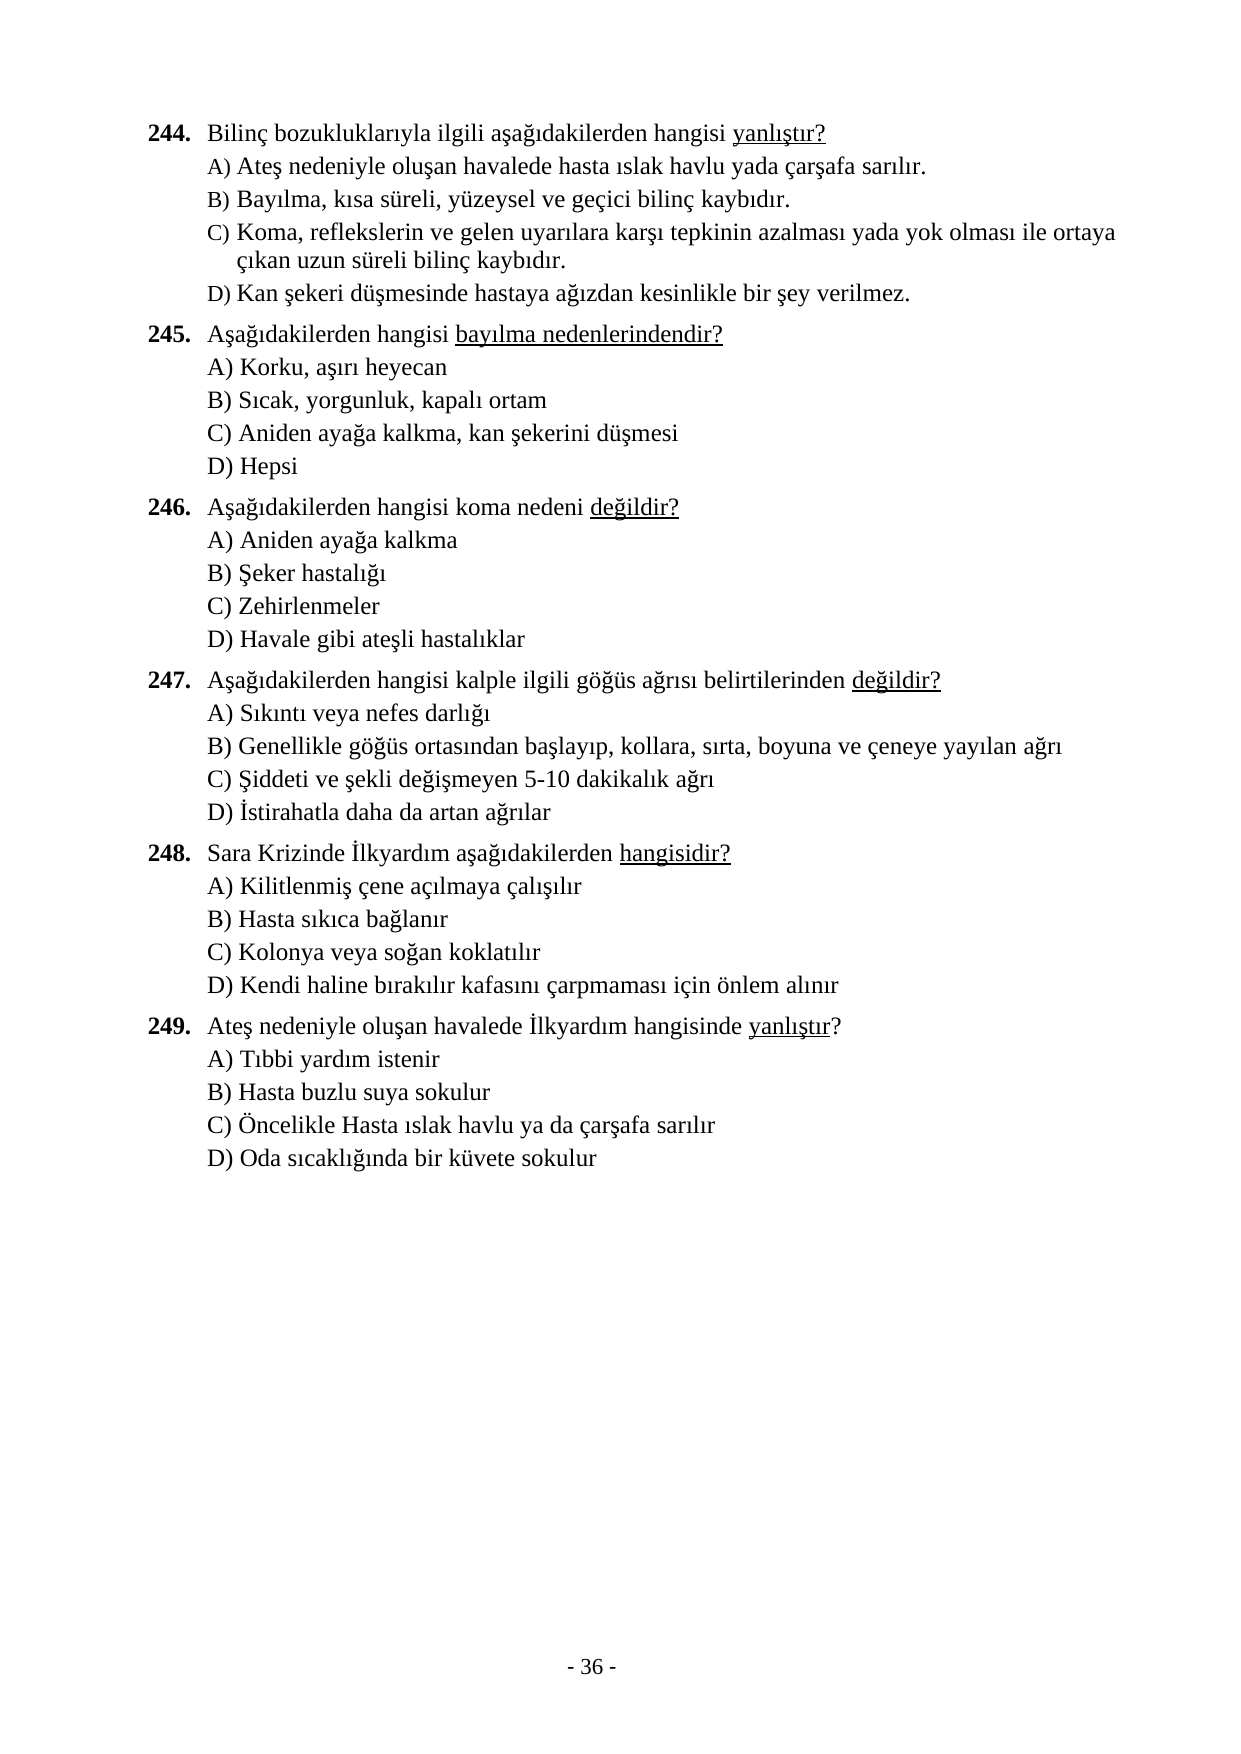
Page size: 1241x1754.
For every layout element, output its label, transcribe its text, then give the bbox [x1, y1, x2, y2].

list Aşağıdakilerden hangisi bayılma nedenlerindendir? [148, 319, 1163, 348]
list İstirahatla daha da artan ağrılar [207, 797, 1163, 826]
list Aşağıdakilerden hangisi koma nedeni değildir? [148, 492, 1163, 521]
list Hasta buzlu suya sokulur [207, 1077, 1163, 1106]
list Sara Krizinde İlkyardım aşağıdakilerden hangisidir? [148, 838, 1163, 867]
list Bilinç bozukluklarıyla ilgili aşağıdakilerden hangisi yanlıştır? [148, 118, 1163, 147]
list Hasta sıkıca bağlanır [207, 904, 1163, 933]
list Zehirlenmeler [207, 591, 1163, 620]
list Hepsi [207, 451, 1163, 480]
list Bayılma, kısa süreli, yüzeysel ve geçici bilinç kaybıdır. [207, 184, 1163, 212]
list Kilitlenmiş çene açılmaya çalışılır [207, 871, 1163, 900]
list Kolonya veya soğan koklatılır [207, 937, 1163, 966]
list Tıbbi yardım istenir [207, 1044, 1163, 1073]
list Şiddeti ve şekli değişmeyen 5-10 dakikalık ağrı [207, 764, 1163, 793]
list Sıcak, yorgunluk, kapalı ortam [207, 385, 1163, 414]
list Ateş nedeniyle oluşan havalede İlkyardım hangisinde yanlıştır? [148, 1011, 1163, 1040]
list Kan şekeri düşmesinde hastaya ağızdan kesinlikle bir şey verilmez. [207, 278, 1163, 307]
list Oda sıcaklığında bir küvete sokulur [207, 1143, 1163, 1172]
list Aşağıdakilerden hangisi kalple ilgili göğüs ağrısı belirtilerinden değildir? [148, 665, 1163, 694]
list Sıkıntı veya nefes darlığı [207, 698, 1163, 727]
list Koma, reflekslerin ve gelen uyarılara karşı tepkinin azalması yada yok olması ile ortaya çıkan uzun süreli bilinç kaybıdır. [207, 217, 1116, 274]
list Kendi haline bırakılır kafasını çarpmaması için önlem alınır [207, 970, 1163, 999]
list Öncelikle Hasta ıslak havlu ya da çarşafa sarılır [207, 1110, 1163, 1139]
list Korku, aşırı heyecan [207, 352, 1163, 381]
list Aniden ayağa kalkma, kan şekerini düşmesi [207, 418, 1163, 447]
list Şeker hastalığı [207, 558, 1163, 587]
list Havale gibi ateşli hastalıklar [207, 624, 1163, 653]
list Genellikle göğüs ortasından başlayıp, kollara, sırta, boyuna ve çeneye yayılan ağrı [207, 731, 1163, 760]
list Aniden ayağa kalkma [207, 525, 1163, 554]
list Ateş nedeniyle oluşan havalede hasta ıslak havlu yada çarşafa sarılır. [207, 151, 1163, 179]
